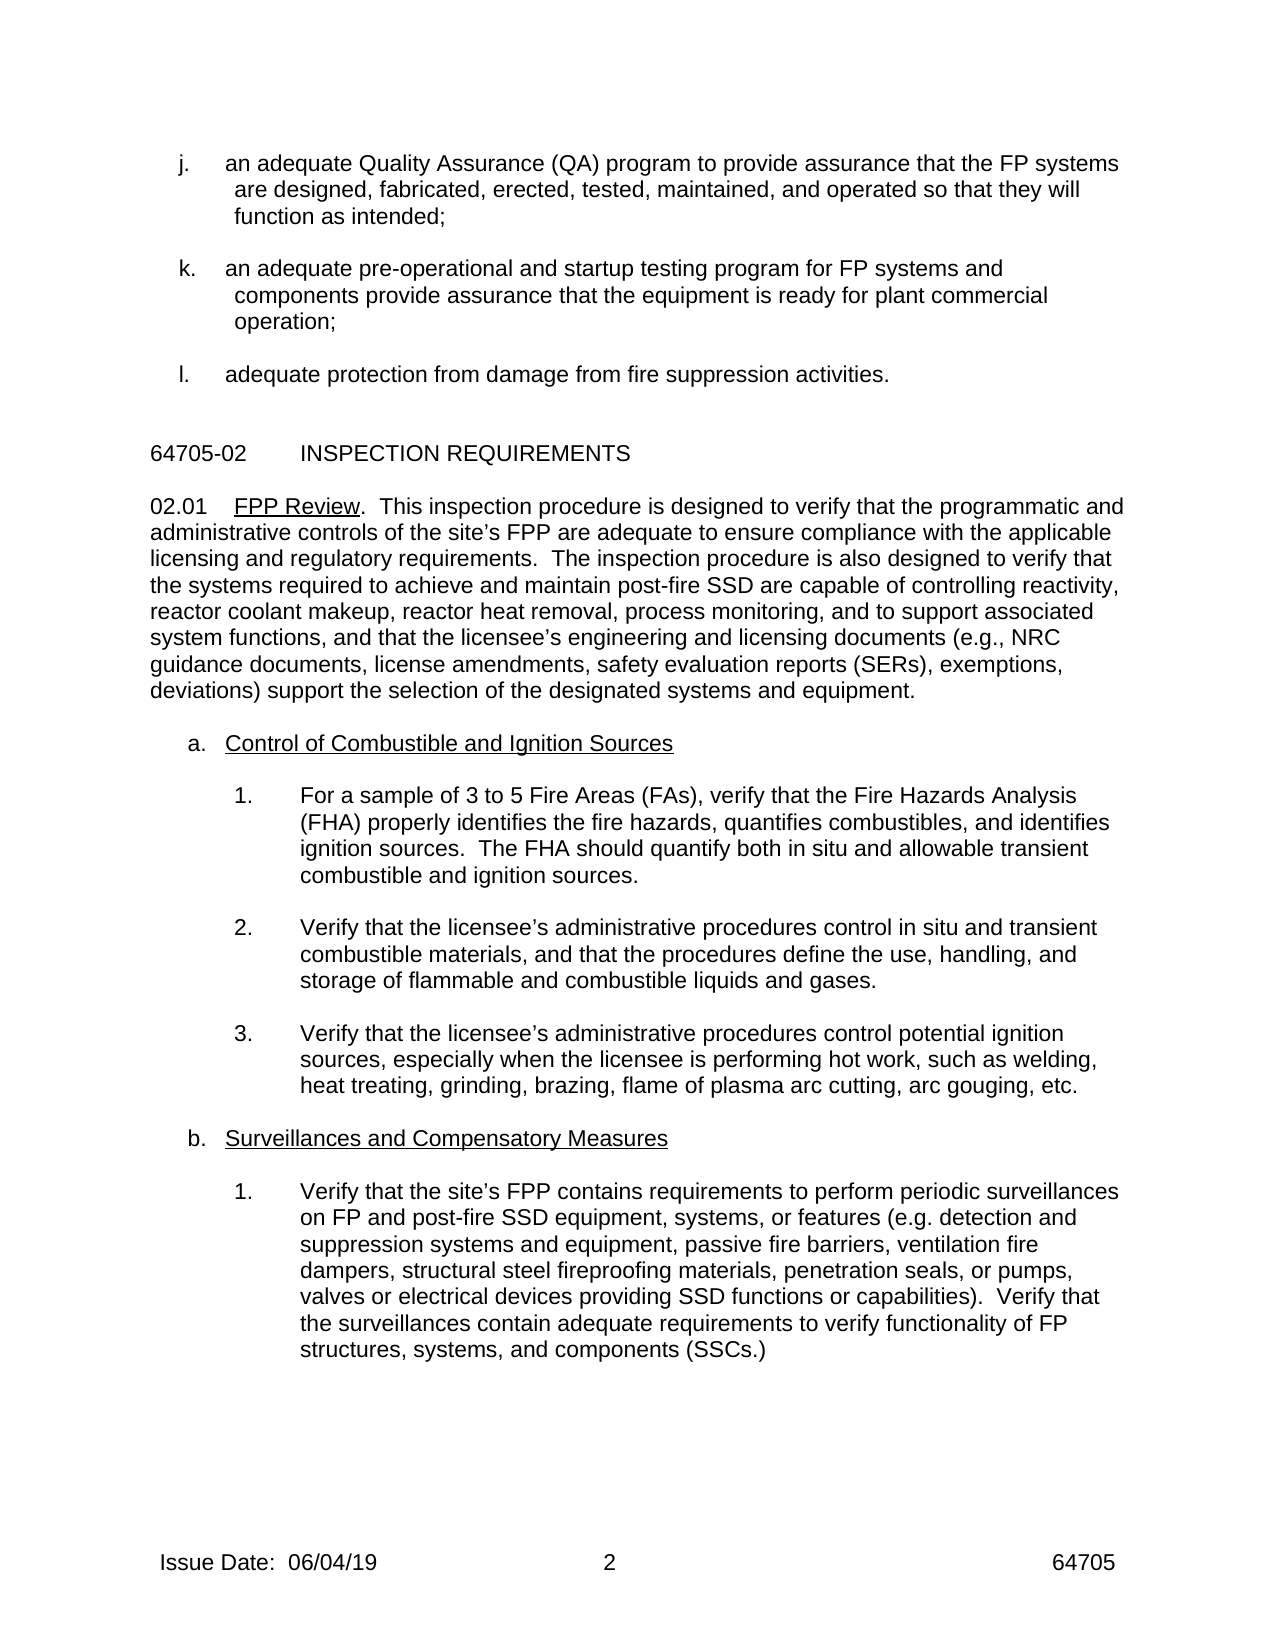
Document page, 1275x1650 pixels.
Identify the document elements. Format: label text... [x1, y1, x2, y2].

list For a sample of 3 to 5 Fire Areas (FAs), verify that the Fire Hazards Analysis (FHA) properly identifies the fire hazards, quantifies combustibles, and identifies ignition sources. The FHA should quantify both in situ and allowable transient combustible and ignition sources. [234, 782, 1125, 888]
list an adequate pre-operational and startup testing program for FP systems and components provide assurance that the equipment is ready for plant commercial operation; [178, 255, 1125, 334]
list Control of Combustible and Ignition Sources [187, 730, 1125, 756]
text 02.01 FPP Review. This inspection procedure is designed to verify that the programmatic and administrative controls of the site’s FPP are adequate to ensure compliance with the applicable licensing and regulatory requirements. The inspection procedure is also designed to verify that the systems required to achieve and maintain post-fire SSD are capable of controlling reactivity, reactor coolant makeup, reactor heat removal, process monitoring, and to support associated system functions, and that the licensee’s engineering and licensing documents (e.g., NRC guidance documents, license amendments, safety evaluation reports (SERs), exemptions, deviations) support the selection of the designated systems and equipment. [150, 493, 1125, 703]
list Verify that the site’s FPP contains requirements to perform periodic surveillances on FP and post-fire SSD equipment, systems, or features (e.g. detection and suppression systems and equipment, passive fire barriers, ventilation fire dampers, structural steel fireproofing materials, penetration seals, or pumps, valves or electrical devices providing SSD functions or capabilities). Verify that the surveillances contain adequate requirements to verify functionality of FP structures, systems, and components (SSCs.) [234, 1178, 1125, 1362]
text 64705-02 INSPECTION REQUIREMENTS [150, 440, 1125, 466]
list adequate protection from damage from fire suppression activities. [178, 361, 1125, 387]
list an adequate Quality Assurance (QA) program to provide assurance that the FP systems are designed, fabricated, erected, tested, maintained, and operated so that they will function as intended; [178, 150, 1125, 229]
list Verify that the licensee’s administrative procedures control in situ and transient combustible materials, and that the procedures define the use, handling, and storage of flammable and combustible liquids and gases. [234, 914, 1125, 993]
list Verify that the licensee’s administrative procedures control potential ignition sources, especially when the licensee is performing hot work, such as welding, heat treating, grinding, brazing, flame of plasma arc cutting, arc gouging, etc. [234, 1020, 1125, 1099]
list Surveillances and Compensatory Measures [187, 1125, 1125, 1151]
